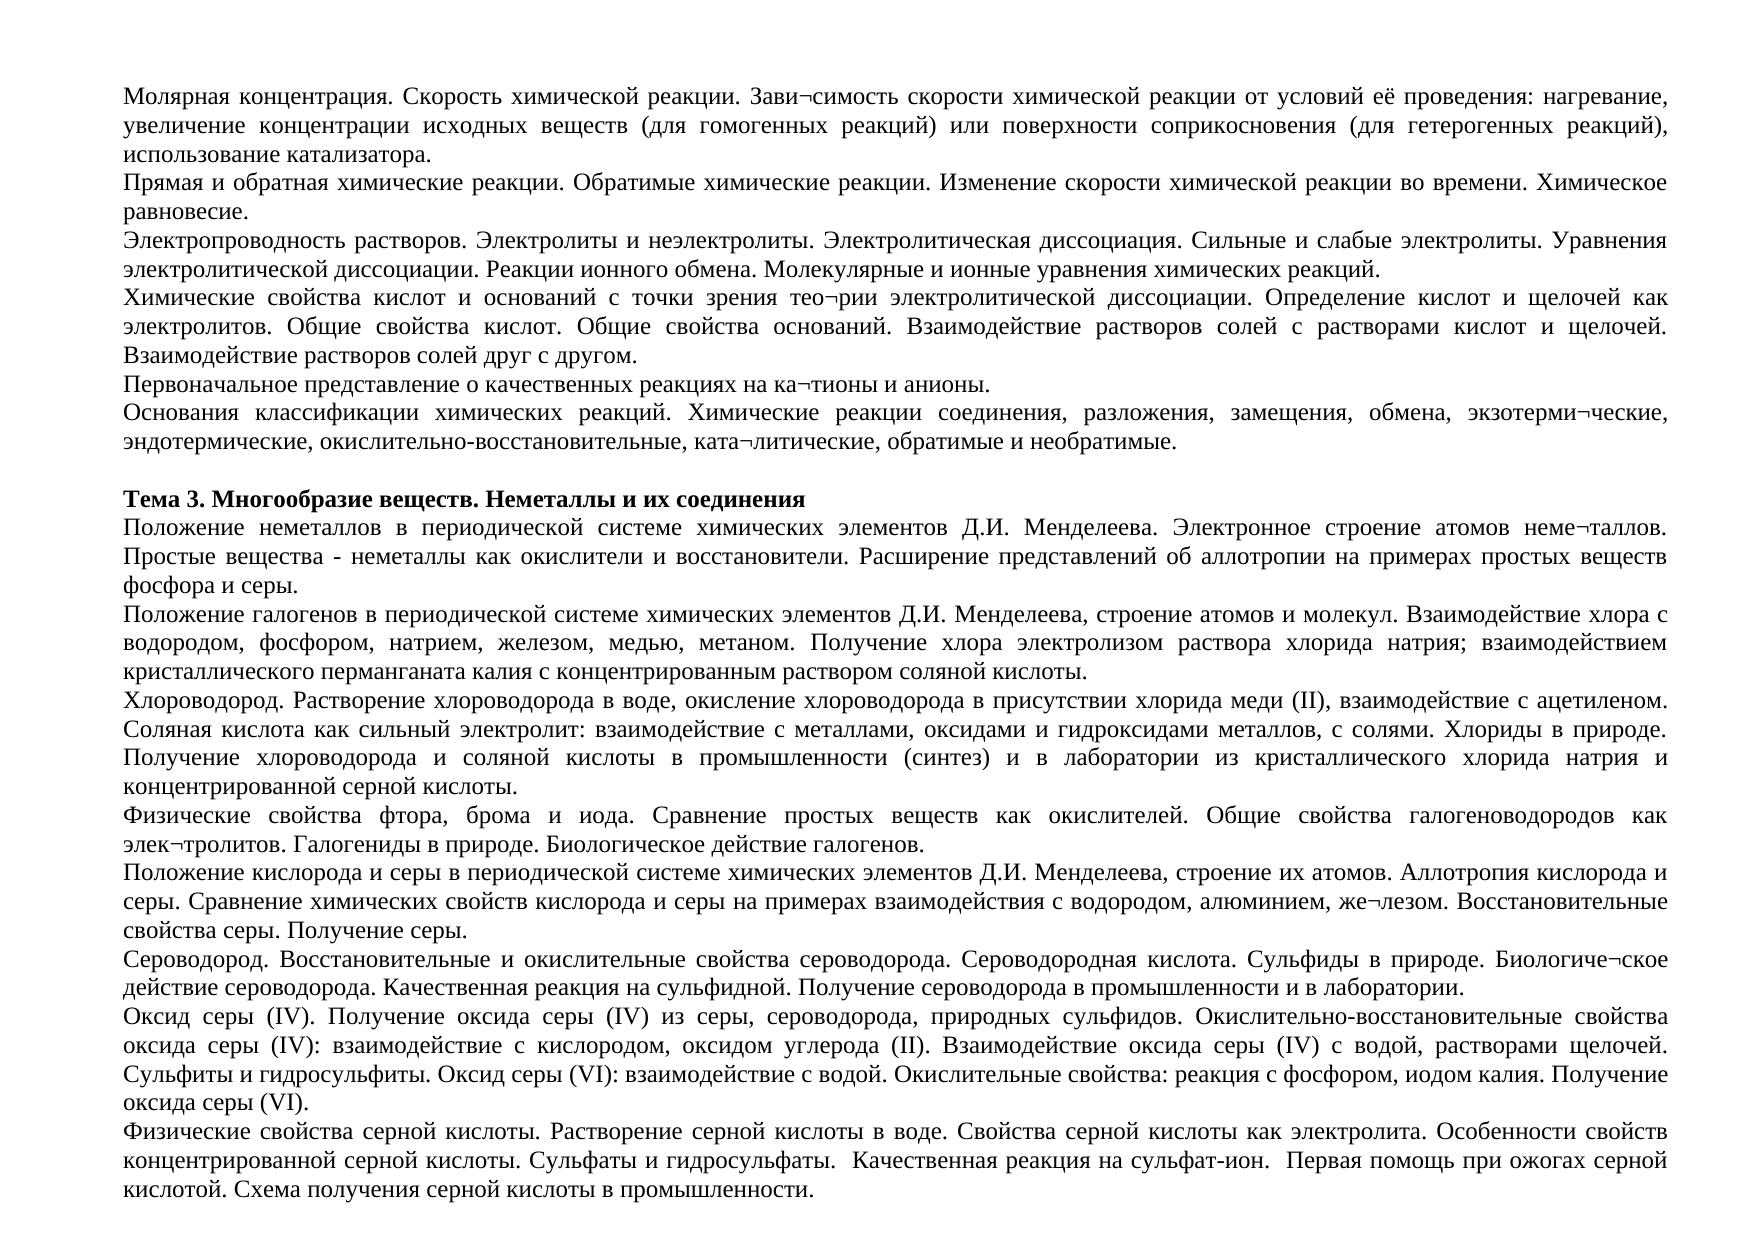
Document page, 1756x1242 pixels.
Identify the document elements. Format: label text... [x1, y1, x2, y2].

text Хлороводород. Растворение хлороводорода в воде, окисление хлороводорода в присутствии хлорида меди (II), взаимодействие с ацетиленом. Соляная кислота как сильный электролит: взаимодействие с металлами, оксидами и гидроксидами металлов, с солями. Хлориды в природе. Получение хлороводорода и соляной кислоты в промышленности (синтез) и в лаборатории из кристаллического хлорида натрия и концентрированной серной кислоты. [123, 685, 1669, 800]
text Химические свойства кислот и оснований с точки зрения тео¬рии электролитической диссоциации. Определение кислот и щелочей как электролитов. Общие свойства кислот. Общие свойства оснований. Взаимодействие растворов солей с растворами кислот и щелочей. Взаимодействие растворов солей друг с другом. [123, 282, 1669, 369]
text Тема 3. Многообразие веществ. Неметаллы и их соединения [123, 484, 1669, 512]
text Первоначальное представление о качественных реакциях на ка¬тионы и анионы. [123, 369, 1669, 397]
text Молярная концентрация. Скорость химической реакции. Зави¬симость скорости химической реакции от условий её проведения: нагревание, увеличение концентрации исходных веществ (для гомогенных реакций) или поверхности соприкосновения (для гетерогенных реакций), использование катализатора. [123, 81, 1669, 167]
text Прямая и обратная химические реакции. Обратимые химические реакции. Изменение скорости химической реакции во времени. Химическое равновесие. [123, 167, 1669, 225]
text Сероводород. Восстановительные и окислительные свойства сероводорода. Сероводородная кислота. Сульфиды в природе. Биологиче¬ское действие сероводорода. Качественная реакция на сульфидной. Получение сероводорода в промышленности и в лаборатории. [123, 944, 1669, 1001]
text Оксид серы (IV). Получение оксида серы (IV) из серы, сероводорода, природных сульфидов. Окислительно-восстановительные свойства оксида серы (IV): взаимодействие с кислородом, оксидом углерода (II). Взаимодействие оксида серы (IV) с водой, растворами щелочей. Сульфиты и гидросульфиты. Оксид серы (VI): взаимодействие с водой. Окислительные свойства: реакция с фосфором, иодом калия. Получение оксида серы (VI). [123, 1001, 1669, 1116]
text Основания классификации химических реакций. Химические реакции соединения, разложения, замещения, обмена, экзотерми¬ческие, эндотермические, окислительно-восстановительные, ката¬литические, обратимые и необратимые. [123, 397, 1669, 455]
text Физические свойства серной кислоты. Растворение серной кислоты в воде. Свойства серной кислоты как электролита. Особенности свойств концентрированной серной кислоты. Сульфаты и гидросульфаты. Качественная реакция на сульфат-ион. Первая помощь при ожогах серной кислотой. Схема получения серной кислоты в промышленности. [123, 1116, 1669, 1202]
text Физические свойства фтора, брома и иода. Сравнение простых веществ как окислителей. Общие свойства галогеноводородов как элек¬тролитов. Галогениды в природе. Биологическое действие галогенов. [123, 800, 1669, 857]
text Положение кислорода и серы в периодической системе химических элементов Д.И. Менделеева, строение их атомов. Аллотропия кислорода и серы. Сравнение химических свойств кислорода и серы на примерах взаимодействия с водородом, алюминием, же¬лезом. Восстановительные свойства серы. Получение серы. [123, 857, 1669, 944]
text Положение неметаллов в периодической системе химических элементов Д.И. Менделеева. Электронное строение атомов неме¬таллов. Простые вещества - неметаллы как окислители и восстановители. Расширение представлений об аллотропии на примерах простых веществ фосфора и серы. [123, 512, 1669, 599]
text Электропроводность растворов. Электролиты и неэлектролиты. Электролитическая диссоциация. Сильные и слабые электролиты. Уравнения электролитической диссоциации. Реакции ионного обмена. Молекулярные и ионные уравнения химических реакций. [123, 225, 1669, 282]
text Положение галогенов в периодической системе химических элементов Д.И. Менделеева, строение атомов и молекул. Взаимодействие хлора с водородом, фосфором, натрием, железом, медью, метаном. Получение хлора электролизом раствора хлорида натрия; взаимодействием кристаллического перманганата калия с концентрированным раствором соляной кислоты. [123, 599, 1669, 685]
